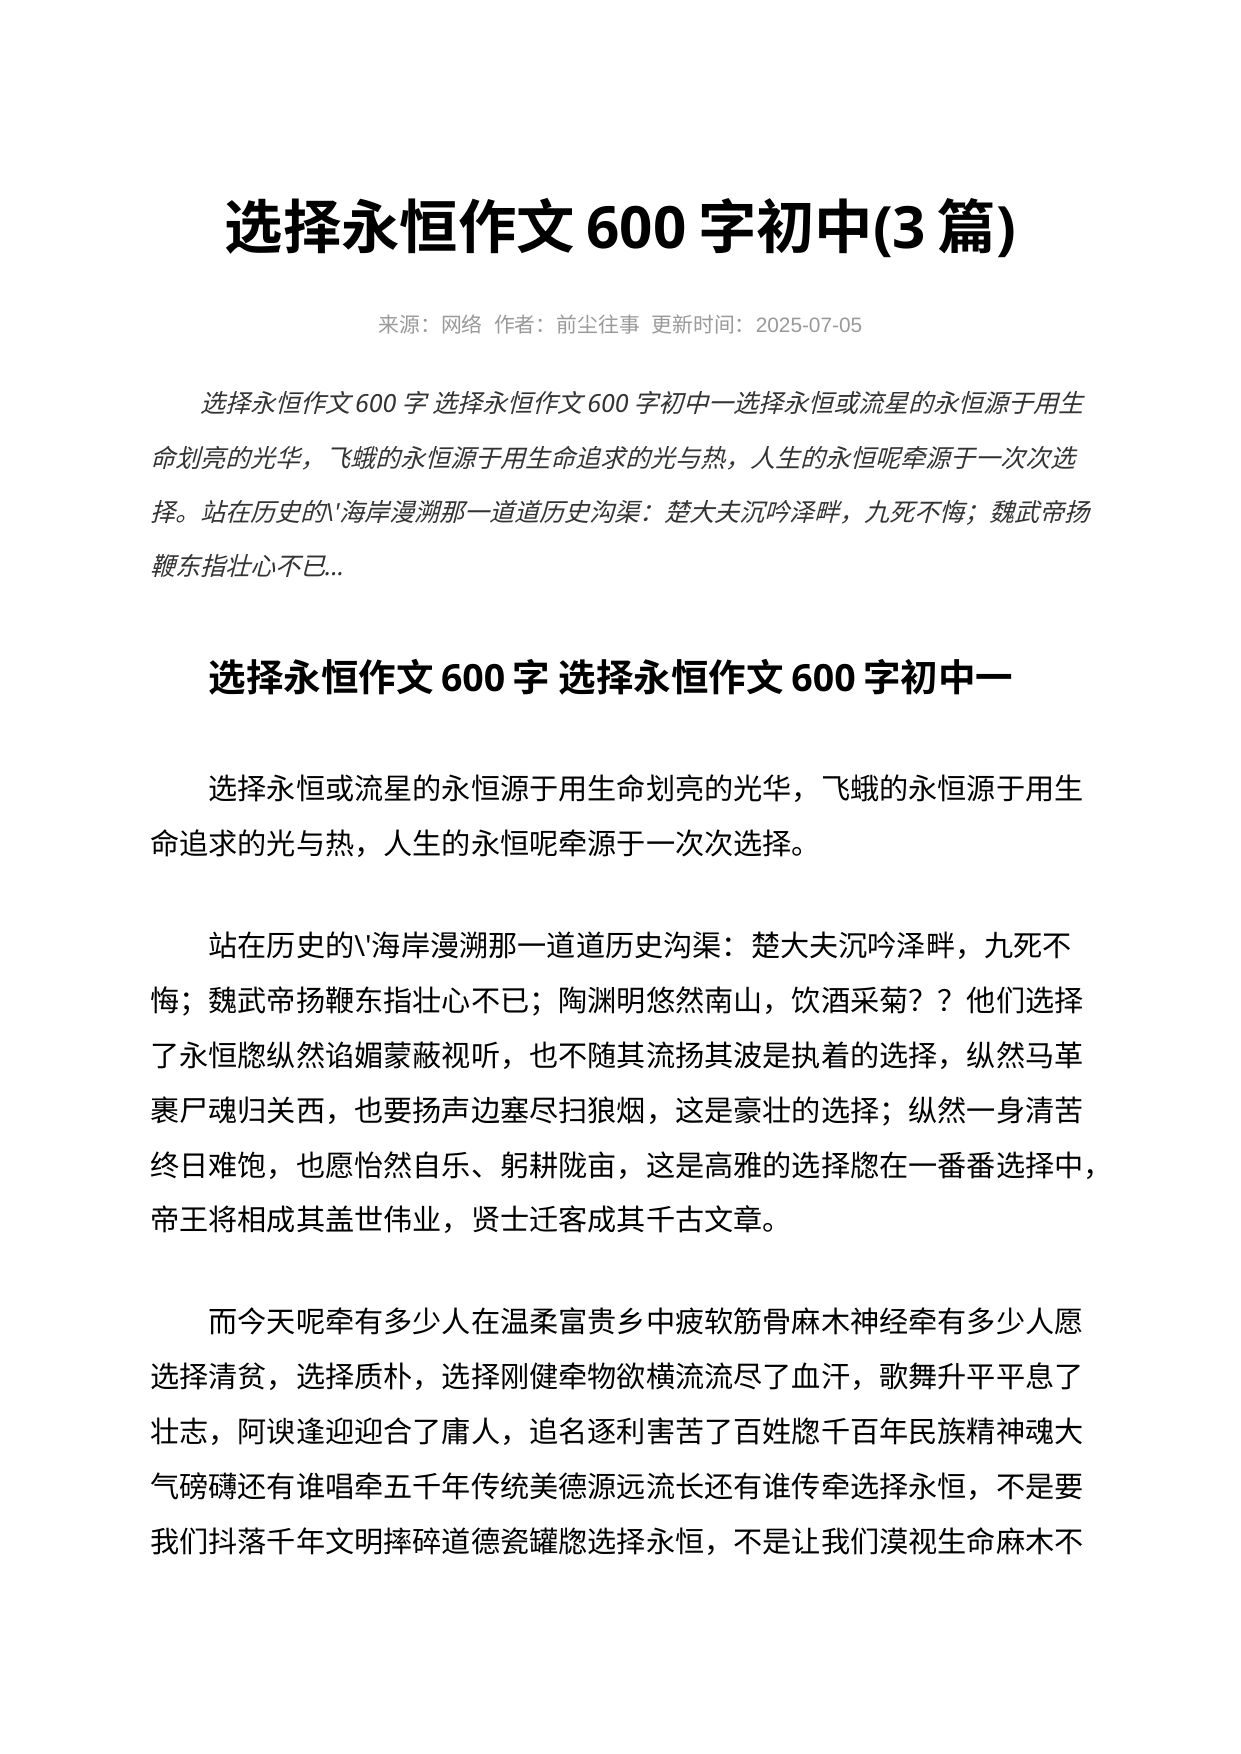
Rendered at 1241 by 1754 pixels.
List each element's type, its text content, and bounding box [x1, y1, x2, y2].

subtitle 选择永恒作文600字初中(3篇) [150, 181, 1090, 266]
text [150, 1299, 1090, 1561]
text 来源：网络 作者：前尘往事 更新时间：2025-07-05 [150, 313, 1090, 337]
text 选择永恒作文600字 选择永恒作文600字初中一选择永恒或流星的永恒源于用生命划亮的光华，飞蛾的永恒源于用生命追求的光与热，人生的永恒呢牵源于一次次选择。站在历史的\'海岸漫溯那一道道历史沟渠：楚大夫沉吟泽畔，九死不悔；魏武帝扬鞭东指壮心不已... [150, 384, 1090, 583]
text 选择永恒或流星的永恒源于用生命划亮的光华，飞蛾的永恒源于用生命追求的光与热，人生的永恒呢牵源于一次次选择。 [150, 766, 1090, 863]
text 站在历史的\'海岸漫溯那一道道历史沟渠：楚大夫沉吟泽畔，九死不悔；魏武帝扬鞭东指壮心不已；陶渊明悠然南山，饮酒采菊？？他们选择了永恒牎纵然谄媚蒙蔽视听，也不随其流扬其波是执着的选择，纵然马革裹尸魂归关西，也要扬声边塞尽扫狼烟，这是豪壮的选择；纵然一身清苦终日难饱，也愿怡然自乐、躬耕陇亩，这是高雅的选择牎在一番番选择中，帝王将相成其盖世伟业，贤士迁客成其千古文章。 [150, 922, 1090, 1239]
text 选择永恒作文600字 选择永恒作文600字初中一 [150, 648, 1090, 703]
